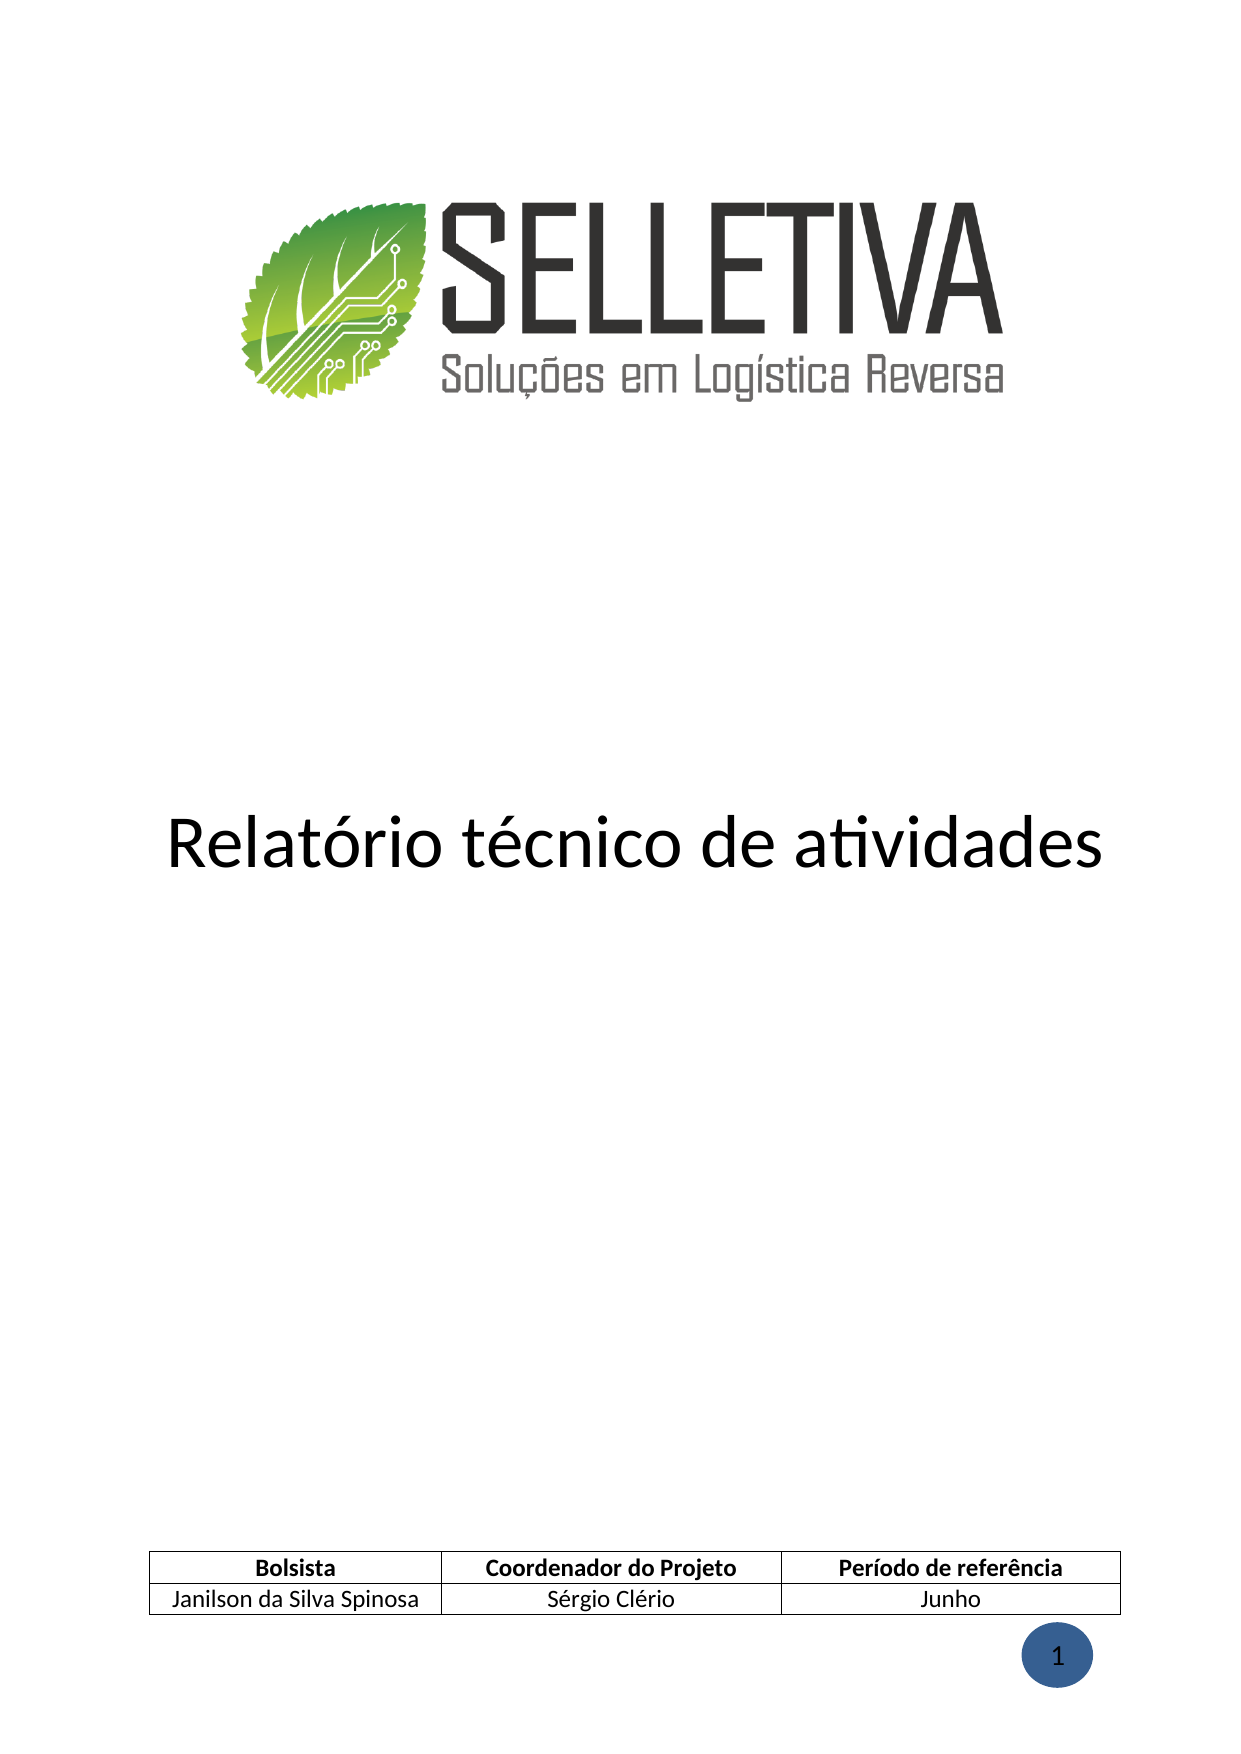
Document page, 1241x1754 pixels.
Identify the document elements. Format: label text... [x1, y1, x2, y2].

table_cell Junho [782, 1584, 1120, 1614]
table_header Coordenador do Projeto [442, 1552, 781, 1582]
table_cell Sérgio Clério [442, 1584, 781, 1614]
table_header Bolsista [150, 1552, 441, 1582]
table_cell Janilson da Silva Spinosa [150, 1584, 441, 1614]
table_header Período de referência [782, 1552, 1120, 1582]
text Relatório técnico de atividades [103, 795, 1167, 886]
picture [192, 147, 1078, 455]
